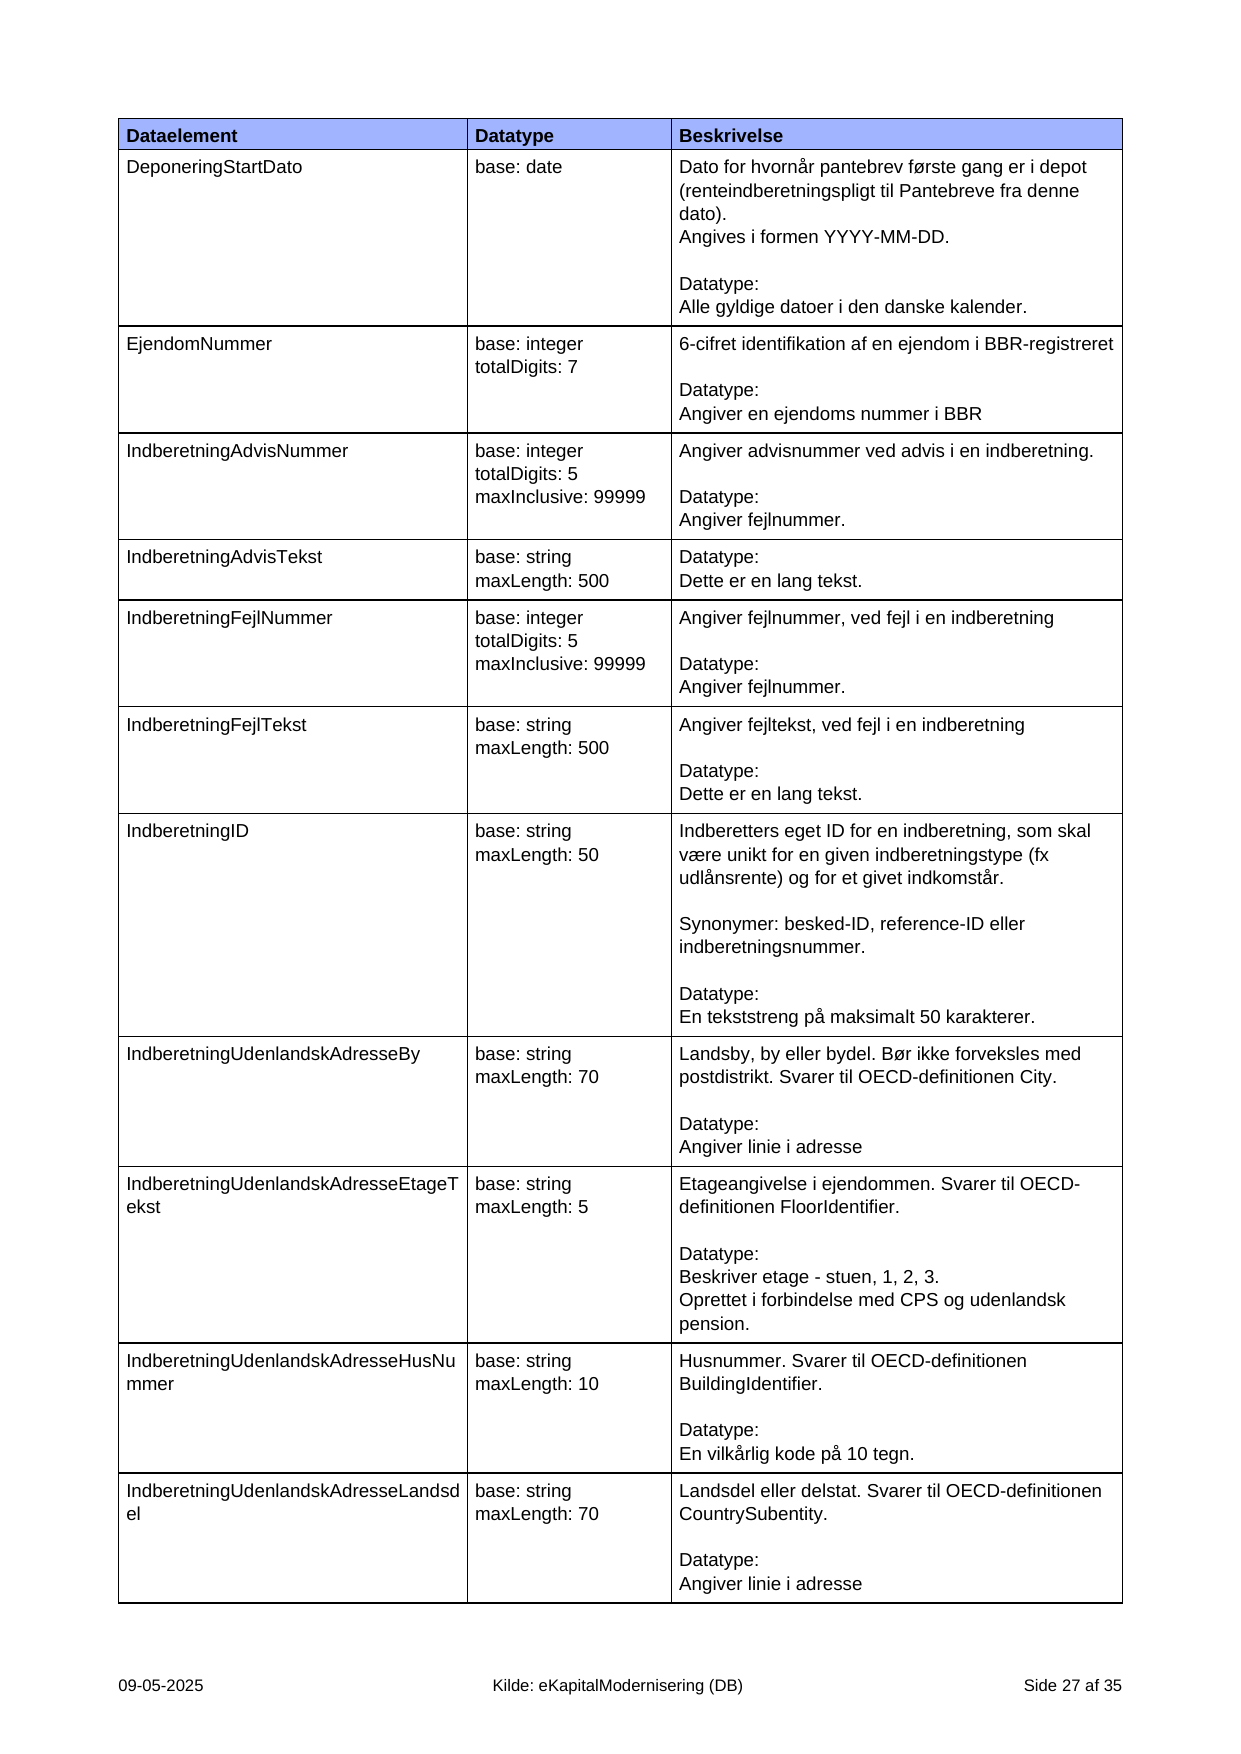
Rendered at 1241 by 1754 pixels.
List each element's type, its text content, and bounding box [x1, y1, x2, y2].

table_cell base: integer totalDigits: 5 maxInclusive: 99999 [468, 434, 671, 539]
table_cell Indberetters eget ID for en indberetning, som skal være unikt for en given indberetningstype (fx udlånsrente) og for et givet indkomstår. Synonymer: besked-ID, reference-ID eller indberetningsnummer. Datatype: En tekststreng på maksimalt 50 karakterer. [672, 814, 1122, 1036]
table_header Datatype [468, 119, 671, 149]
table_cell EjendomNummer [119, 327, 467, 432]
table_cell IndberetningFejlNummer [119, 601, 467, 706]
table_cell base: integer totalDigits: 7 [468, 327, 671, 432]
table_cell base: string maxLength: 500 [468, 707, 671, 813]
table_cell base: string maxLength: 70 [468, 1474, 671, 1602]
table_cell Landsby, by eller bydel. Bør ikke forveksles med postdistrikt. Svarer til OECD-definitionen City. Datatype: Angiver linie i adresse [672, 1037, 1122, 1166]
table_cell Dato for hvornår pantebrev første gang er i depot (renteindberetningspligt til Pantebreve fra denne dato). Angives i formen YYYY-MM-DD. Datatype: Alle gyldige datoer i den danske kalender. [672, 150, 1122, 325]
table_cell Datatype: Dette er en lang tekst. [672, 540, 1122, 599]
table_header Beskrivelse [672, 119, 1122, 149]
table_header Dataelement [119, 119, 467, 149]
table_cell base: string maxLength: 10 [468, 1344, 671, 1472]
table_cell Etageangivelse i ejendommen. Svarer til OECD-definitionen FloorIdentifier. Datatype: Beskriver etage - stuen, 1, 2, 3. Oprettet i forbindelse med CPS og udenlandsk pension. [672, 1167, 1122, 1342]
table_cell 6-cifret identifikation af en ejendom i BBR-registreret Datatype: Angiver en ejendoms nummer i BBR [672, 327, 1122, 432]
table_cell Angiver fejltekst, ved fejl i en indberetning Datatype: Dette er en lang tekst. [672, 707, 1122, 813]
table_cell Angiver advisnummer ved advis i en indberetning. Datatype: Angiver fejlnummer. [672, 434, 1122, 539]
table_cell IndberetningFejlTekst [119, 707, 467, 813]
table_cell base: string maxLength: 5 [468, 1167, 671, 1342]
table_cell Angiver fejlnummer, ved fejl i en indberetning Datatype: Angiver fejlnummer. [672, 601, 1122, 706]
table_cell IndberetningAdvisNummer [119, 434, 467, 539]
table_cell DeponeringStartDato [119, 150, 467, 325]
table_cell IndberetningAdvisTekst [119, 540, 467, 599]
table_cell Landsdel eller delstat. Svarer til OECD-definitionen CountrySubentity. Datatype: Angiver linie i adresse [672, 1474, 1122, 1602]
table_cell base: integer totalDigits: 5 maxInclusive: 99999 [468, 601, 671, 706]
table_cell IndberetningUdenlandskAdresseLandsdel [119, 1474, 467, 1602]
table_cell base: string maxLength: 50 [468, 814, 671, 1036]
table_cell base: string maxLength: 70 [468, 1037, 671, 1166]
table_cell IndberetningUdenlandskAdresseEtageTekst [119, 1167, 467, 1342]
table_cell base: date [468, 150, 671, 325]
table_cell base: string maxLength: 500 [468, 540, 671, 599]
table_cell IndberetningUdenlandskAdresseBy [119, 1037, 467, 1166]
table_cell IndberetningUdenlandskAdresseHusNummer [119, 1344, 467, 1472]
table_cell IndberetningID [119, 814, 467, 1036]
table_cell Husnummer. Svarer til OECD-definitionen BuildingIdentifier. Datatype: En vilkårlig kode på 10 tegn. [672, 1344, 1122, 1472]
